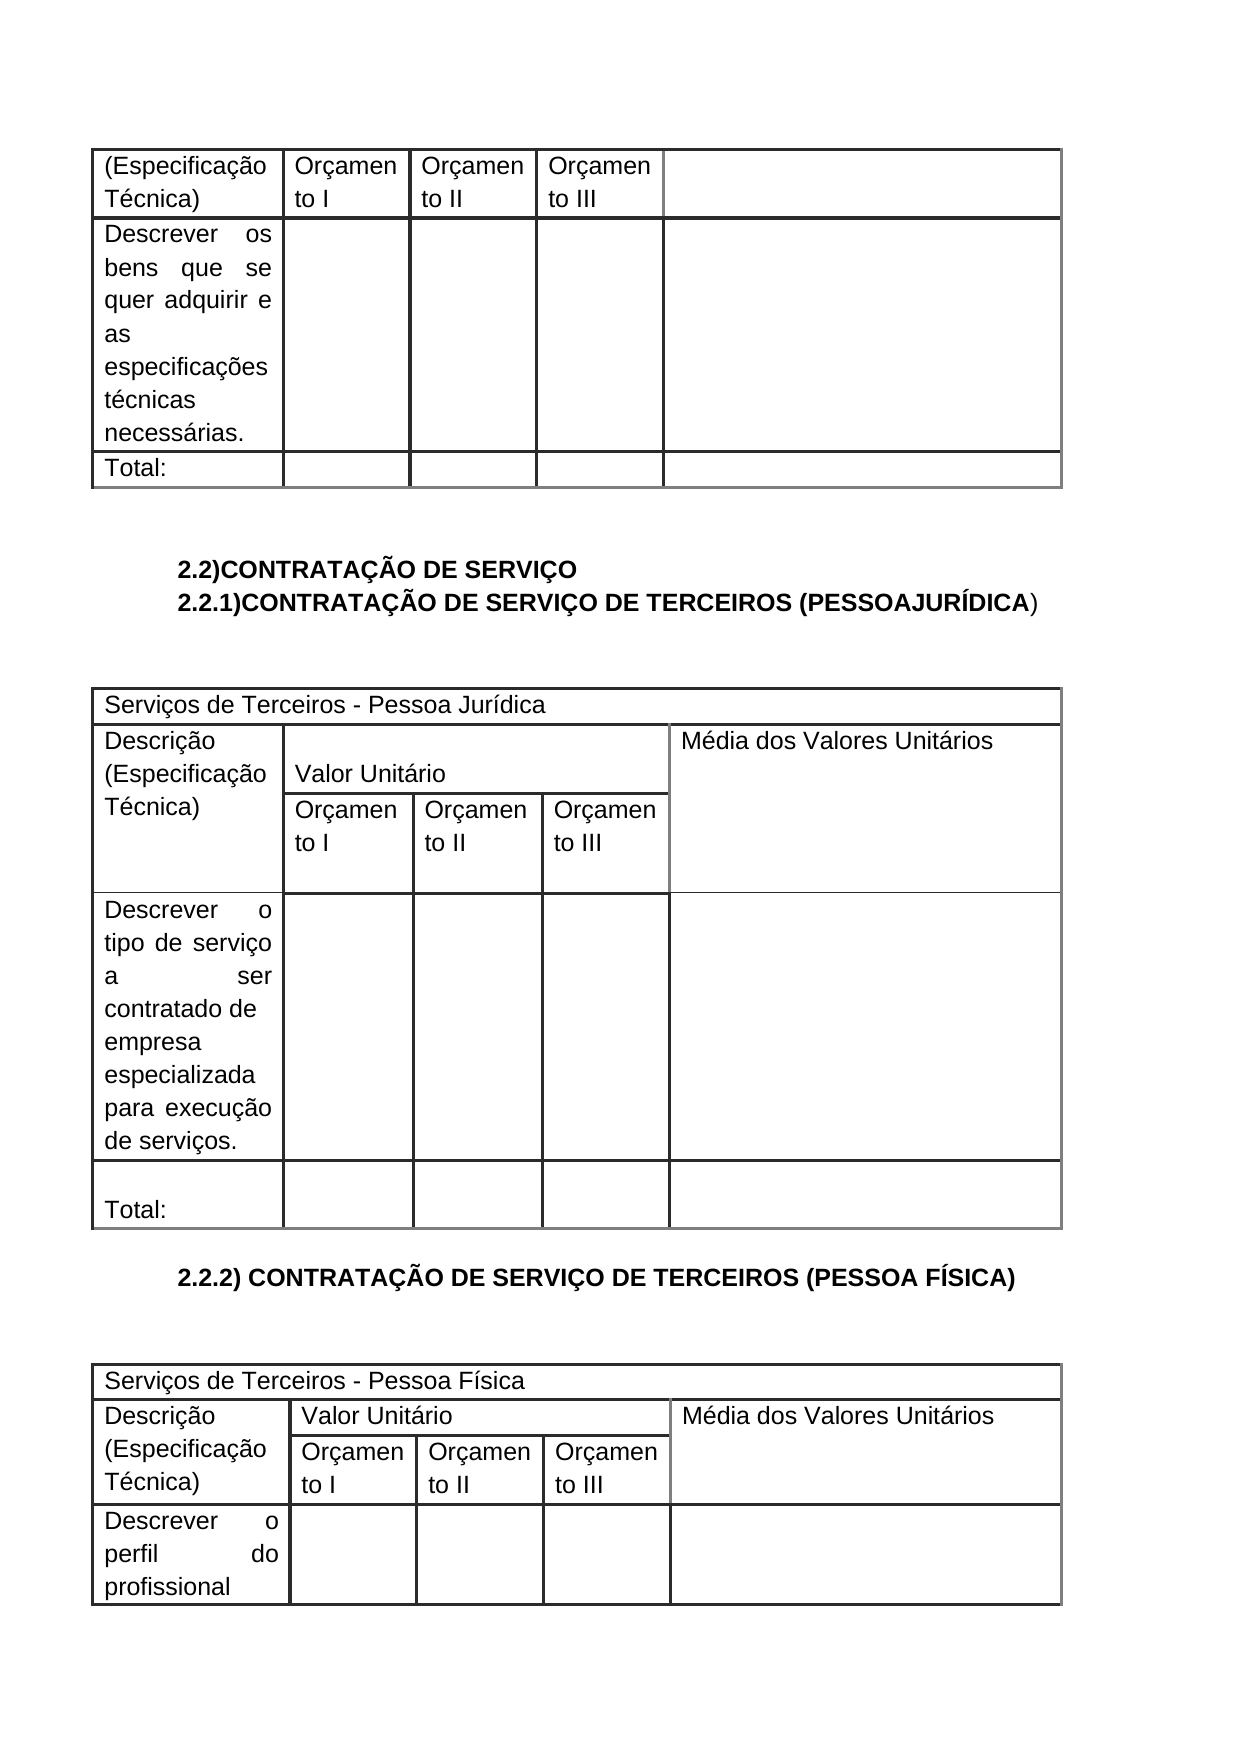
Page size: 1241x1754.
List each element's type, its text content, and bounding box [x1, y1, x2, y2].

table_cell Orçamento II [412, 151, 535, 216]
table_cell Orçamento III [544, 795, 668, 892]
table_cell [671, 1162, 1060, 1227]
text 2.2)CONTRATAÇÃO DE SERVIÇO [177, 555, 1063, 584]
table_cell [665, 453, 1060, 486]
table_cell Orçamento III [538, 151, 662, 216]
table_cell Descrição (Especificação Técnica) [94, 1401, 288, 1503]
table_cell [94, 1506, 288, 1603]
table_cell [545, 1506, 669, 1603]
table_cell Total: [94, 453, 282, 486]
table_cell [418, 1506, 542, 1603]
table_cell [285, 220, 408, 450]
table_cell [412, 453, 535, 486]
table_cell [415, 1162, 541, 1227]
table_cell Descrever o tipo de serviço a ser contratado de empresa especializada para execução de serviços. [94, 893, 282, 1158]
table_cell [285, 1162, 412, 1227]
table_cell Média dos Valores Unitários [672, 1401, 1060, 1503]
table_cell Orçamento I [285, 795, 412, 892]
table_cell [672, 1506, 1060, 1603]
table_header Serviços de Terceiros - Pessoa Jurídica [94, 690, 1060, 723]
table_cell [671, 893, 1060, 1158]
table_cell Orçamento I [292, 1437, 415, 1503]
table_cell Valor Unitário [285, 726, 668, 792]
table_cell Valor Unitário [292, 1401, 669, 1434]
table_cell [544, 1162, 668, 1227]
table_cell [544, 895, 668, 1158]
table_cell Orçamento II [418, 1437, 542, 1503]
table_cell [412, 220, 535, 450]
table_cell Orçamento III [545, 1437, 669, 1503]
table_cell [665, 151, 1060, 216]
table_cell Descrição (Especificação Técnica) [94, 726, 282, 892]
table_cell [292, 1506, 415, 1603]
table_cell [415, 895, 541, 1158]
table_cell Descrever os bens que se quer adquirir e as especificações técnicas necessárias. [94, 220, 282, 450]
table_cell Total: [94, 1162, 282, 1227]
table_cell [285, 453, 408, 486]
table_cell Orçamento I [285, 151, 408, 216]
table_cell [665, 220, 1060, 450]
table_cell [538, 220, 662, 450]
table_cell Média dos Valores Unitários [671, 726, 1060, 892]
table_cell [285, 895, 412, 1158]
table_header Serviços de Terceiros - Pessoa Física [94, 1366, 1060, 1398]
text 2.2.1)CONTRATAÇÃO DE SERVIÇO DE TERCEIROS (PESSOAJURÍDICA) [177, 588, 1063, 617]
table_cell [94, 151, 282, 216]
text 2.2.2) CONTRATAÇÃO DE SERVIÇO DE TERCEIROS (PESSOA FÍSICA) [177, 1263, 1063, 1292]
table_cell [538, 453, 662, 486]
table_cell Orçamento II [415, 795, 541, 892]
